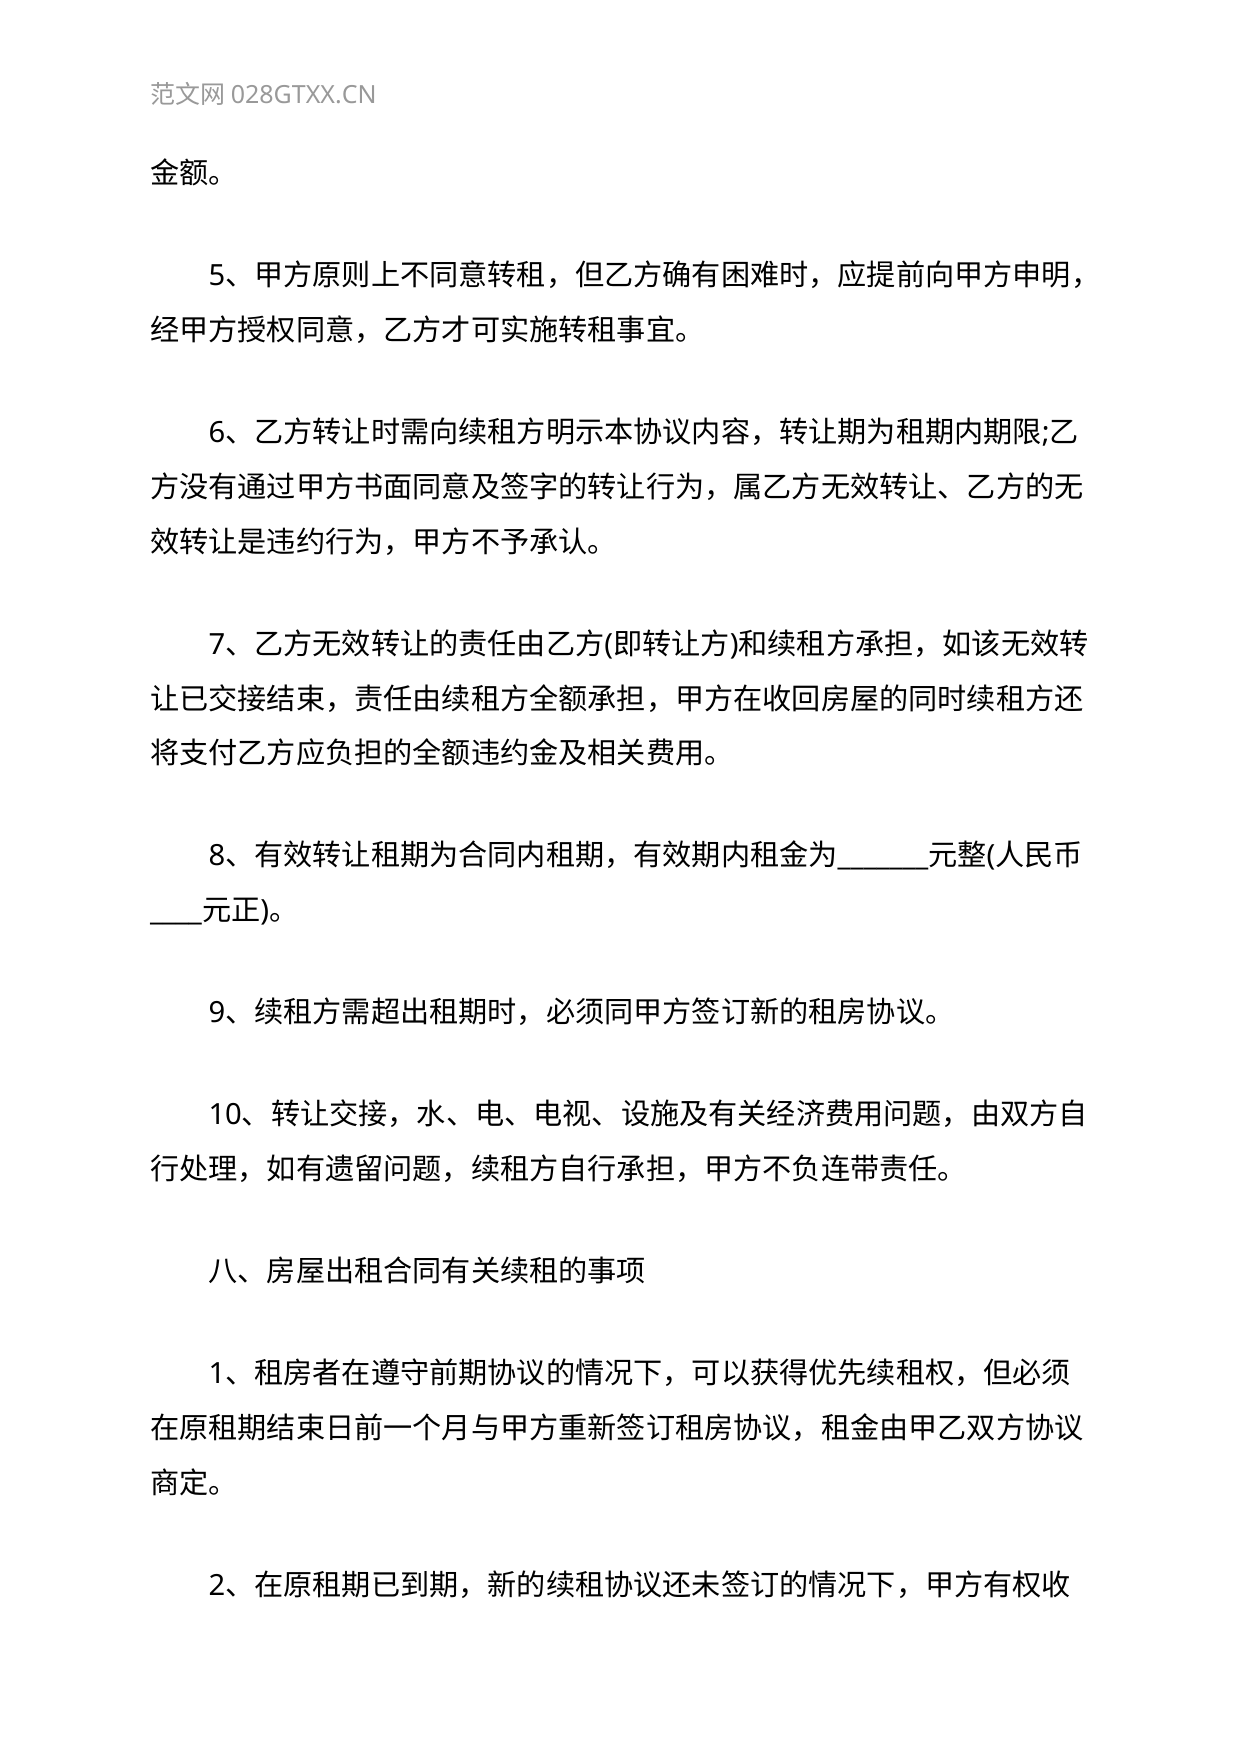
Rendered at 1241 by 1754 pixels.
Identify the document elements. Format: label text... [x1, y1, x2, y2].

text 1、租房者在遵守前期协议的情况下，可以获得优先续租权，但必须在原租期结束日前一个月与甲方重新签订租房协议，租金由甲乙双方协议商定。 [150, 1349, 1090, 1502]
text 5、甲方原则上不同意转租，但乙方确有困难时，应提前向甲方申明，经甲方授权同意，乙方才可实施转租事宜。 [150, 252, 1090, 349]
text 6、乙方转让时需向续租方明示本协议内容，转让期为租期内期限;乙方没有通过甲方书面同意及签字的转让行为，属乙方无效转让、乙方的无效转让是违约行为，甲方不予承认。 [150, 408, 1090, 561]
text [150, 1561, 1090, 1603]
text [150, 150, 1090, 192]
text 9、续租方需超出租期时，必须同甲方签订新的租房协议。 [150, 989, 1090, 1031]
text 八、房屋出租合同有关续租的事项 [150, 1248, 1090, 1290]
text 10、转让交接，水、电、电视、设施及有关经济费用问题，由双方自行处理，如有遗留问题，续租方自行承担，甲方不负连带责任。 [150, 1091, 1090, 1188]
text 8、有效转让租期为合同内租期，有效期内租金为_______元整(人民币____元正)。 [150, 832, 1090, 929]
text 7、乙方无效转让的责任由乙方(即转让方)和续租方承担，如该无效转让已交接结束，责任由续租方全额承担，甲方在收回房屋的同时续租方还将支付乙方应负担的全额违约金及相关费用。 [150, 620, 1090, 772]
